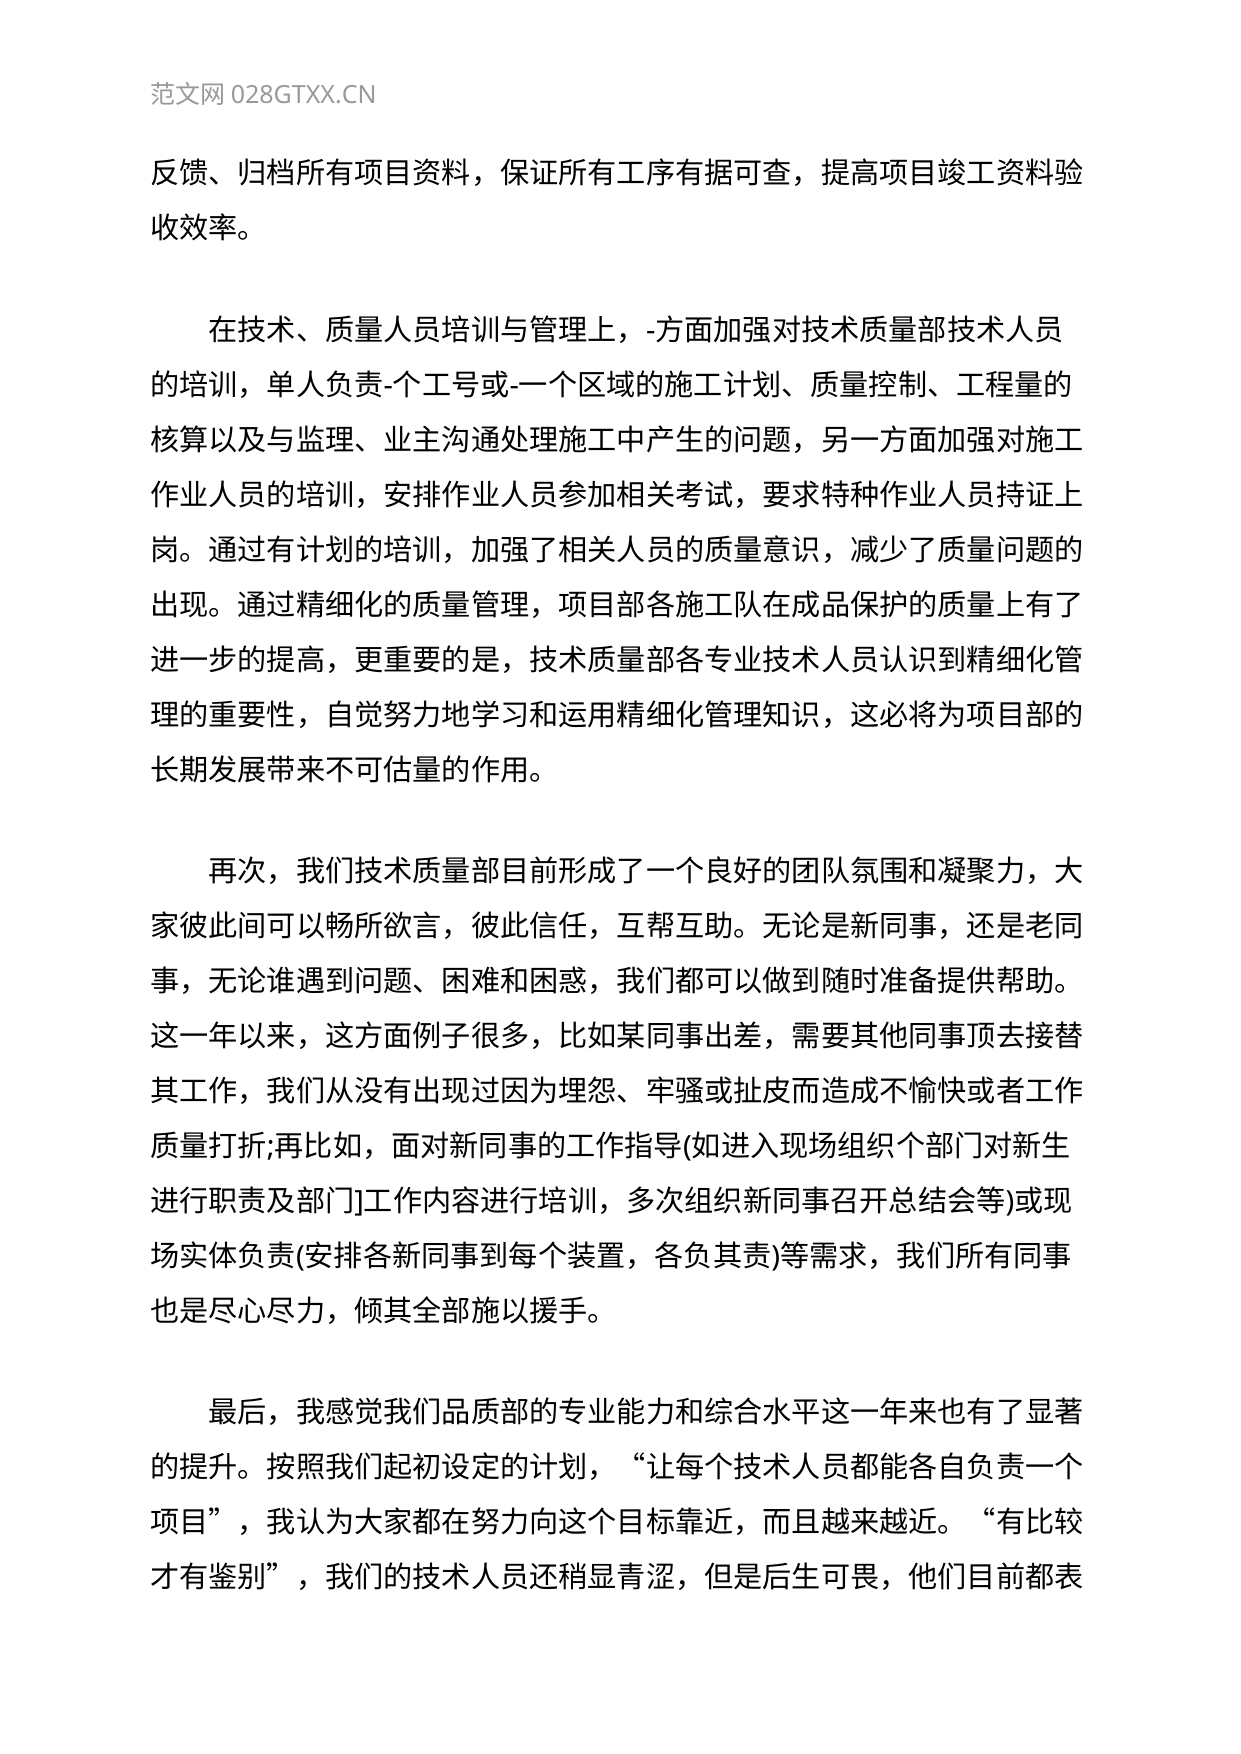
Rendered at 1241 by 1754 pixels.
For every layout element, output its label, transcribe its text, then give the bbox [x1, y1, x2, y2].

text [150, 150, 1090, 247]
text 在技术、质量人员培训与管理上，-方面加强对技术质量部技术人员的培训，单人负责-个工号或-一个区域的施工计划、质量控制、工程量的核算以及与监理、业主沟通处理施工中产生的问题，另一方面加强对施工作业人员的培训，安排作业人员参加相关考试，要求特种作业人员持证上岗。通过有计划的培训，加强了相关人员的质量意识，减少了质量问题的出现。通过精细化的质量管理，项目部各施工队在成品保护的质量上有了进一步的提高，更重要的是，技术质量部各专业技术人员认识到精细化管理的重要性，自觉努力地学习和运用精细化管理知识，这必将为项目部的长期发展带来不可估量的作用。 [150, 307, 1090, 788]
text 再次，我们技术质量部目前形成了一个良好的团队氛围和凝聚力，大家彼此间可以畅所欲言，彼此信任，互帮互助。无论是新同事，还是老同事，无论谁遇到问题、困难和困惑，我们都可以做到随时准备提供帮助。这一年以来，这方面例子很多，比如某同事出差，需要其他同事顶去接替其工作，我们从没有出现过因为埋怨、牢骚或扯皮而造成不愉快或者工作质量打折;再比如，面对新同事的工作指导(如进入现场组织个部门对新生进行职责及部门]工作内容进行培训，多次组织新同事召开总结会等)或现场实体负责(安排各新同事到每个装置，各负其责)等需求，我们所有同事也是尽心尽力，倾其全部施以援手。 [150, 848, 1090, 1329]
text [150, 1389, 1090, 1596]
